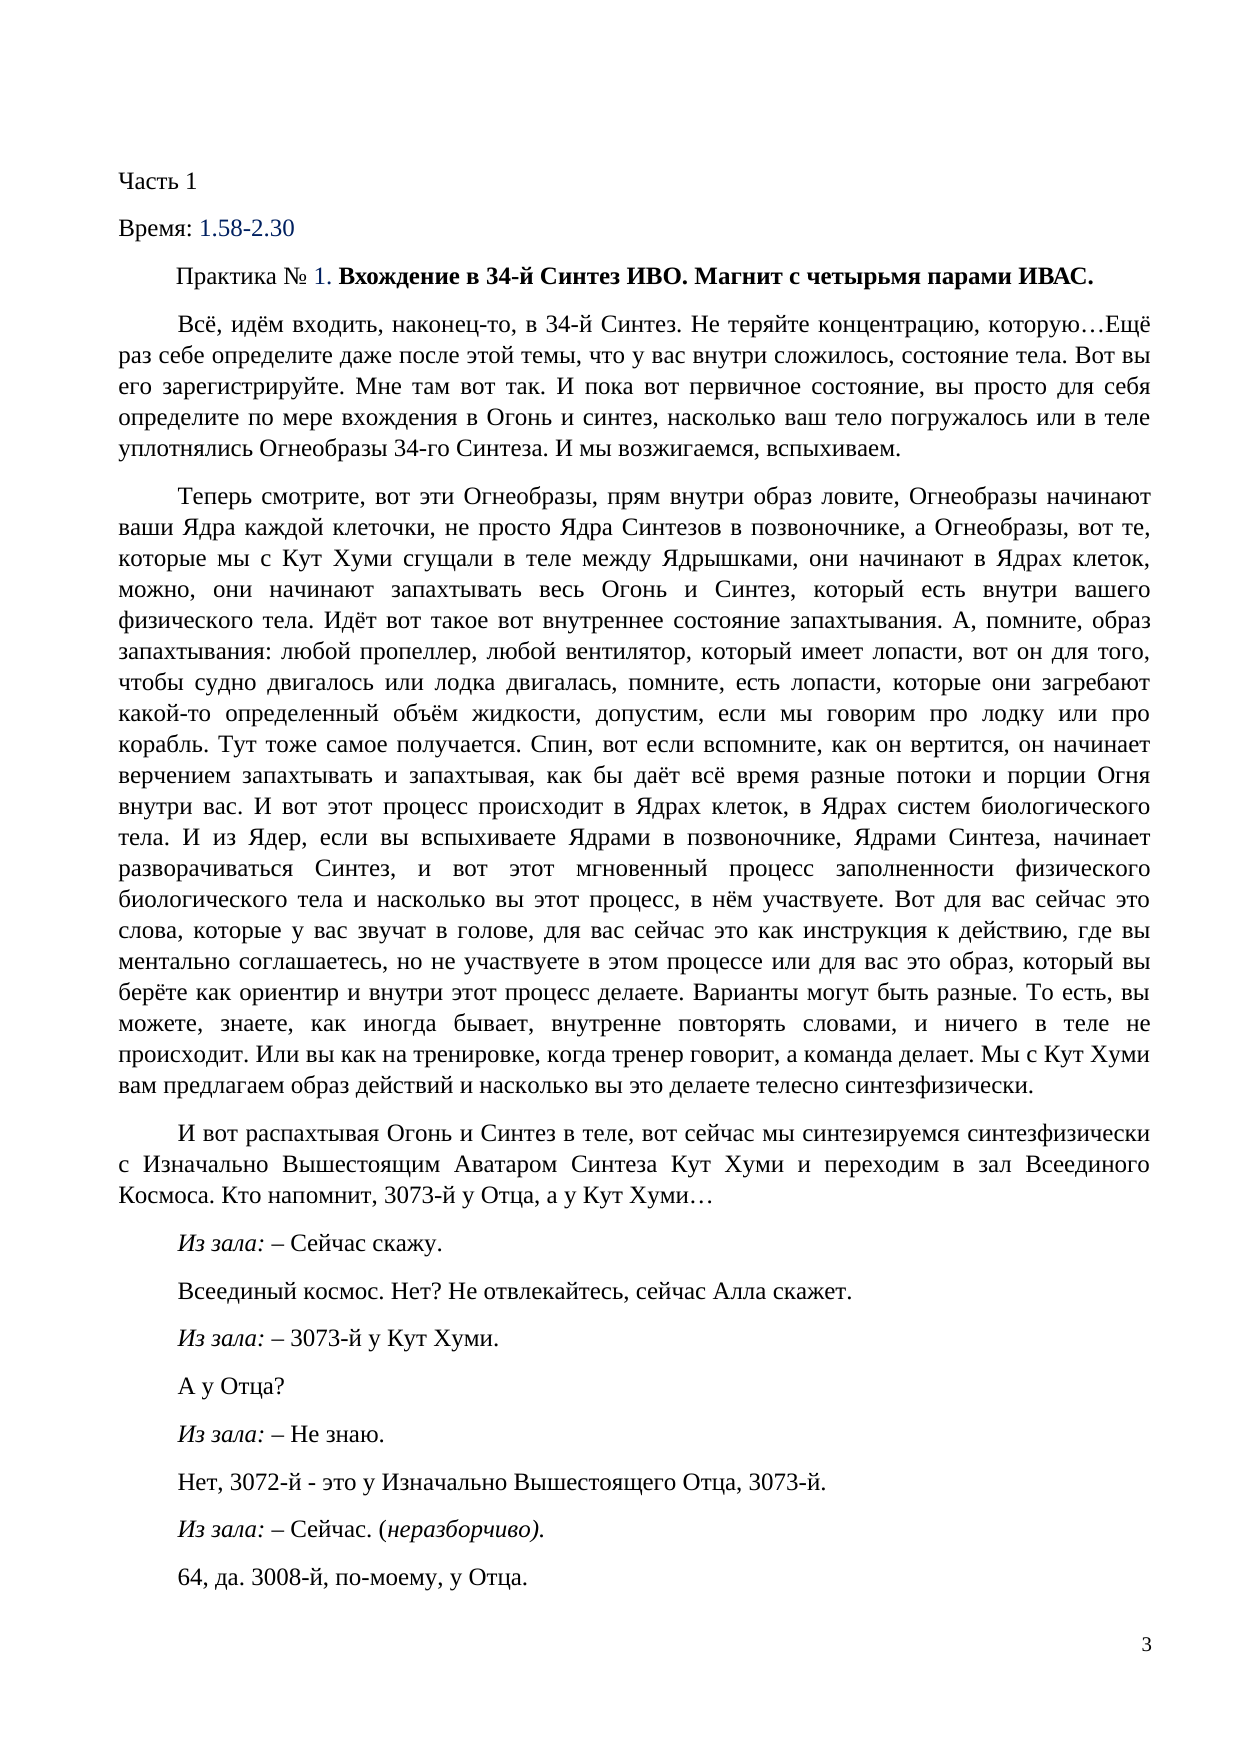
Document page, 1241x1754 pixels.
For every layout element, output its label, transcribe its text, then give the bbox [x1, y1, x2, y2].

text Из зала: – Сейчас скажу. [118, 1228, 1152, 1257]
text Практика № 1. Вхождение в 34-й Синтез ИВО. Магнит с четырьмя парами ИВАС. [118, 261, 1152, 290]
text Часть 1 [118, 166, 1152, 194]
text Время: 1.58-2.30 [118, 213, 1152, 242]
text А у Отца? [118, 1371, 1152, 1400]
text Нет, 3072-й - это у Изначально Вышестоящего Отца, 3073-й. [118, 1467, 1152, 1495]
text Всё, идём входить, наконец-то, в 34-й Синтез. Не теряйте концентрацию, которую…Ещё раз себе определите даже после этой темы, что у вас внутри сложилось, состояние тела. Вот вы его зарегистрируйте. Мне там вот так. И пока вот первичное состояние, вы просто для себя определите по мере вхождения в Огонь и синтез, насколько ваш тело погружалось или в теле уплотнялись Огнеобразы 34-го Синтеза. И мы возжигаемся, вспыхиваем. [118, 309, 1152, 462]
text И вот распахтывая Огонь и Синтез в теле, вот сейчас мы синтезируемся синтезфизически с Изначально Вышестоящим Аватаром Синтеза Кут Хуми и переходим в зал Всеединого Космоса. Кто напомнит, 3073-й у Отца, а у Кут Хуми… [118, 1118, 1152, 1209]
text Теперь смотрите, вот эти Огнеобразы, прям внутри образ ловите, Огнеобразы начинают ваши Ядра каждой клеточки, не просто Ядра Синтезов в позвоночнике, а Огнеобразы, вот те, которые мы с Кут Хуми сгущали в теле между Ядрышками, они начинают в Ядрах клеток, можно, они начинают запахтывать весь Огонь и Синтез, который есть внутри вашего физического тела. Идёт вот такое вот внутреннее состояние запахтывания. А, помните, образ запахтывания: любой пропеллер, любой вентилятор, который имеет лопасти, вот он для того, чтобы судно двигалось или лодка двигалась, помните, есть лопасти, которые они загребают какой-то определенный объём жидкости, допустим, если мы говорим про лодку или про корабль. Тут тоже самое получается. Спин, вот если вспомните, как он вертится, он начинает верчением запахтывать и запахтывая, как бы даёт всё время разные потоки и порции Огня внутри вас. И вот этот процесс происходит в Ядрах клеток, в Ядрах систем биологического тела. И из Ядер, если вы вспыхиваете Ядрами в позвоночнике, Ядрами Синтеза, начинает разворачиваться Синтез, и вот этот мгновенный процесс заполненности физического биологического тела и насколько вы этот процесс, в нём участвуете. Вот для вас сейчас это слова, которые у вас звучат в голове, для вас сейчас это как инструкция к действию, где вы ментально соглашаетесь, но не участвуете в этом процессе или для вас это образ, который вы берёте как ориентир и внутри этот процесс делаете. Варианты могут быть разные. То есть, вы можете, знаете, как иногда бывает, внутренне повторять словами, и ничего в теле не происходит. Или вы как на тренировке, когда тренер говорит, а команда делает. Мы с Кут Хуми вам предлагаем образ действий и насколько вы это делаете телесно синтезфизически. [118, 481, 1152, 1099]
text Всеединый космос. Нет? Не отвлекайтесь, сейчас Алла скажет. [118, 1276, 1152, 1304]
text Из зала: – Сейчас. (неразборчиво). [118, 1514, 1152, 1543]
text 64, да. 3008-й, по-моему, у Отца. [118, 1562, 1152, 1591]
text Из зала: – Не знаю. [118, 1419, 1152, 1448]
text Из зала: – 3073-й у Кут Хуми. [118, 1323, 1152, 1352]
